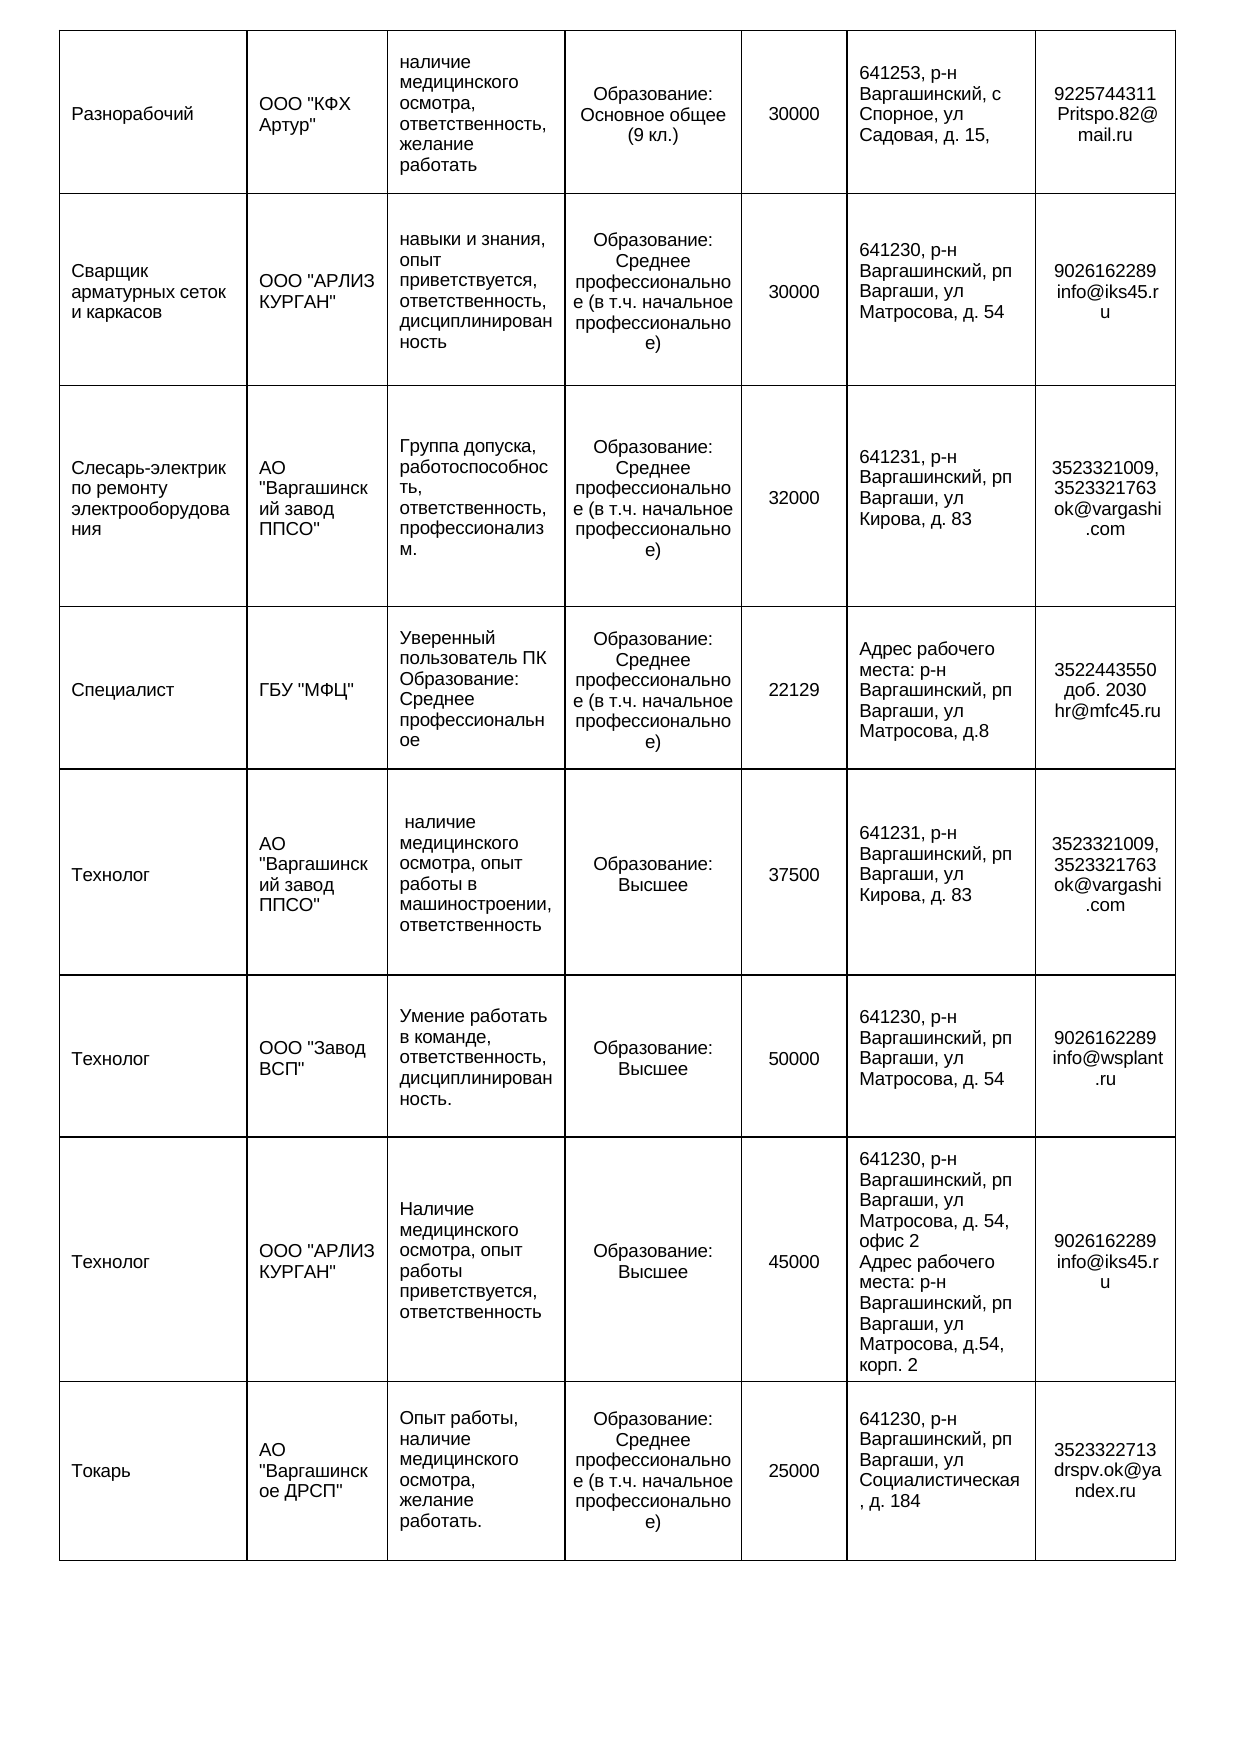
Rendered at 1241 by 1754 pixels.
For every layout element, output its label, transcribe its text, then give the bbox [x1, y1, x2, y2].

table_cell Умение работать в команде, ответственность, дисциплинированность. [388, 976, 564, 1136]
table_cell Слесарь-электрик по ремонту электрооборудования [60, 386, 246, 606]
table_cell 641231, р-н Варгашинский, рп Варгаши, ул Кирова, д. 83 [848, 770, 1035, 974]
table_cell Специалист [60, 607, 246, 768]
table_cell 9225744311 Pritspo.82@mail.ru [1036, 31, 1175, 193]
table_cell 3523321009, 3523321763 ok@vargashi.com [1036, 770, 1175, 974]
table_cell 32000 [742, 386, 846, 606]
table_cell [566, 1382, 741, 1560]
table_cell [566, 31, 741, 193]
table_cell ООО "Завод ВСП" [248, 976, 387, 1136]
table_cell АО "Варгашинский завод ППСО" [248, 386, 387, 606]
table_cell Образование: Среднее профессиональное (в т.ч. начальное профессиональное) [566, 386, 741, 606]
table_cell наличие медицинского осмотра, ответственность, желание работать [388, 31, 564, 193]
table_cell ООО "АРЛИЗ КУРГАН" [248, 1138, 387, 1381]
table_cell 3522443550 доб. 2030 hr@mfc45.ru [1036, 607, 1175, 768]
table_cell 3523321009, 3523321763 ok@vargashi.com [1036, 386, 1175, 606]
table_cell 50000 [742, 976, 846, 1136]
table_cell 641253, р-н Варгашинский, с Спорное, ул Садовая, д. 15, [848, 31, 1035, 193]
table_cell Сварщик арматурных сеток и каркасов [60, 194, 246, 384]
table_cell 9026162289 info@iks45.ru [1036, 194, 1175, 384]
table_cell 3523322713 drspv.ok@yandex.ru [1036, 1382, 1175, 1560]
table_cell Группа допуска, работоспособность, ответственность, профессионализм. [388, 386, 564, 606]
table_cell 641231, р-н Варгашинский, рп Варгаши, ул Кирова, д. 83 [848, 386, 1035, 606]
table_cell ГБУ "МФЦ" [248, 607, 387, 768]
table_cell 37500 [742, 770, 846, 974]
table_cell 641230, р-н Варгашинский, рп Варгаши, ул Социалистическая, д. 184 [848, 1382, 1035, 1560]
table_cell ООО "КФХ Артур" [248, 31, 387, 193]
table_cell Образование: Высшее [566, 770, 741, 974]
table_cell АО "Варгашинский завод ППСО" [248, 770, 387, 974]
table_cell Наличие медицинского осмотра, опыт работы приветствуется, ответственность [388, 1138, 564, 1381]
table_cell ООО "АРЛИЗ КУРГАН" [248, 194, 387, 384]
table_cell 641230, р-н Варгашинский, рп Варгаши, ул Матросова, д. 54 [848, 976, 1035, 1136]
table_cell 641230, р-н Варгашинский, рп Варгаши, ул Матросова, д. 54, офис 2 Адрес рабочего места: р-н Варгашинский, рп Варгаши, ул Матросова, д.54, корп. 2 [848, 1138, 1035, 1381]
table_cell Образование: Высшее [566, 1138, 741, 1381]
table_cell Образование: Высшее [566, 976, 741, 1136]
table_cell 30000 [742, 31, 846, 193]
table_cell Образование: Среднее профессиональное (в т.ч. начальное профессиональное) [566, 194, 741, 384]
table_cell Опыт работы, наличие медицинского осмотра, желание работать. [388, 1382, 564, 1560]
table_cell Уверенный пользователь ПК Образование: Среднее профессиональное [388, 607, 564, 768]
table_cell 9026162289 info@wsplant.ru [1036, 976, 1175, 1136]
table_cell Технолог [60, 770, 246, 974]
table_cell Разнорабочий [60, 31, 246, 193]
table_cell 641230, р-н Варгашинский, рп Варгаши, ул Матросова, д. 54 [848, 194, 1035, 384]
table_cell АО "Варгашинское ДРСП" [248, 1382, 387, 1560]
table_cell навыки и знания, опыт приветствуется, ответственность, дисциплинированность [388, 194, 564, 384]
table_cell 45000 [742, 1138, 846, 1381]
table_cell Образование: Среднее профессиональное (в т.ч. начальное профессиональное) [566, 607, 741, 768]
table_cell 30000 [742, 194, 846, 384]
table_cell 25000 [742, 1382, 846, 1560]
table_cell Токарь [60, 1382, 246, 1560]
table_cell Адрес рабочего места: р-н Варгашинский, рп Варгаши, ул Матросова, д.8 [848, 607, 1035, 768]
table_cell 9026162289 info@iks45.ru [1036, 1138, 1175, 1381]
table_cell 22129 [742, 607, 846, 768]
table_cell Технолог [60, 1138, 246, 1381]
table_cell наличие медицинского осмотра, опыт работы в машиностроении, ответственность [388, 770, 564, 974]
table_cell Технолог [60, 976, 246, 1136]
